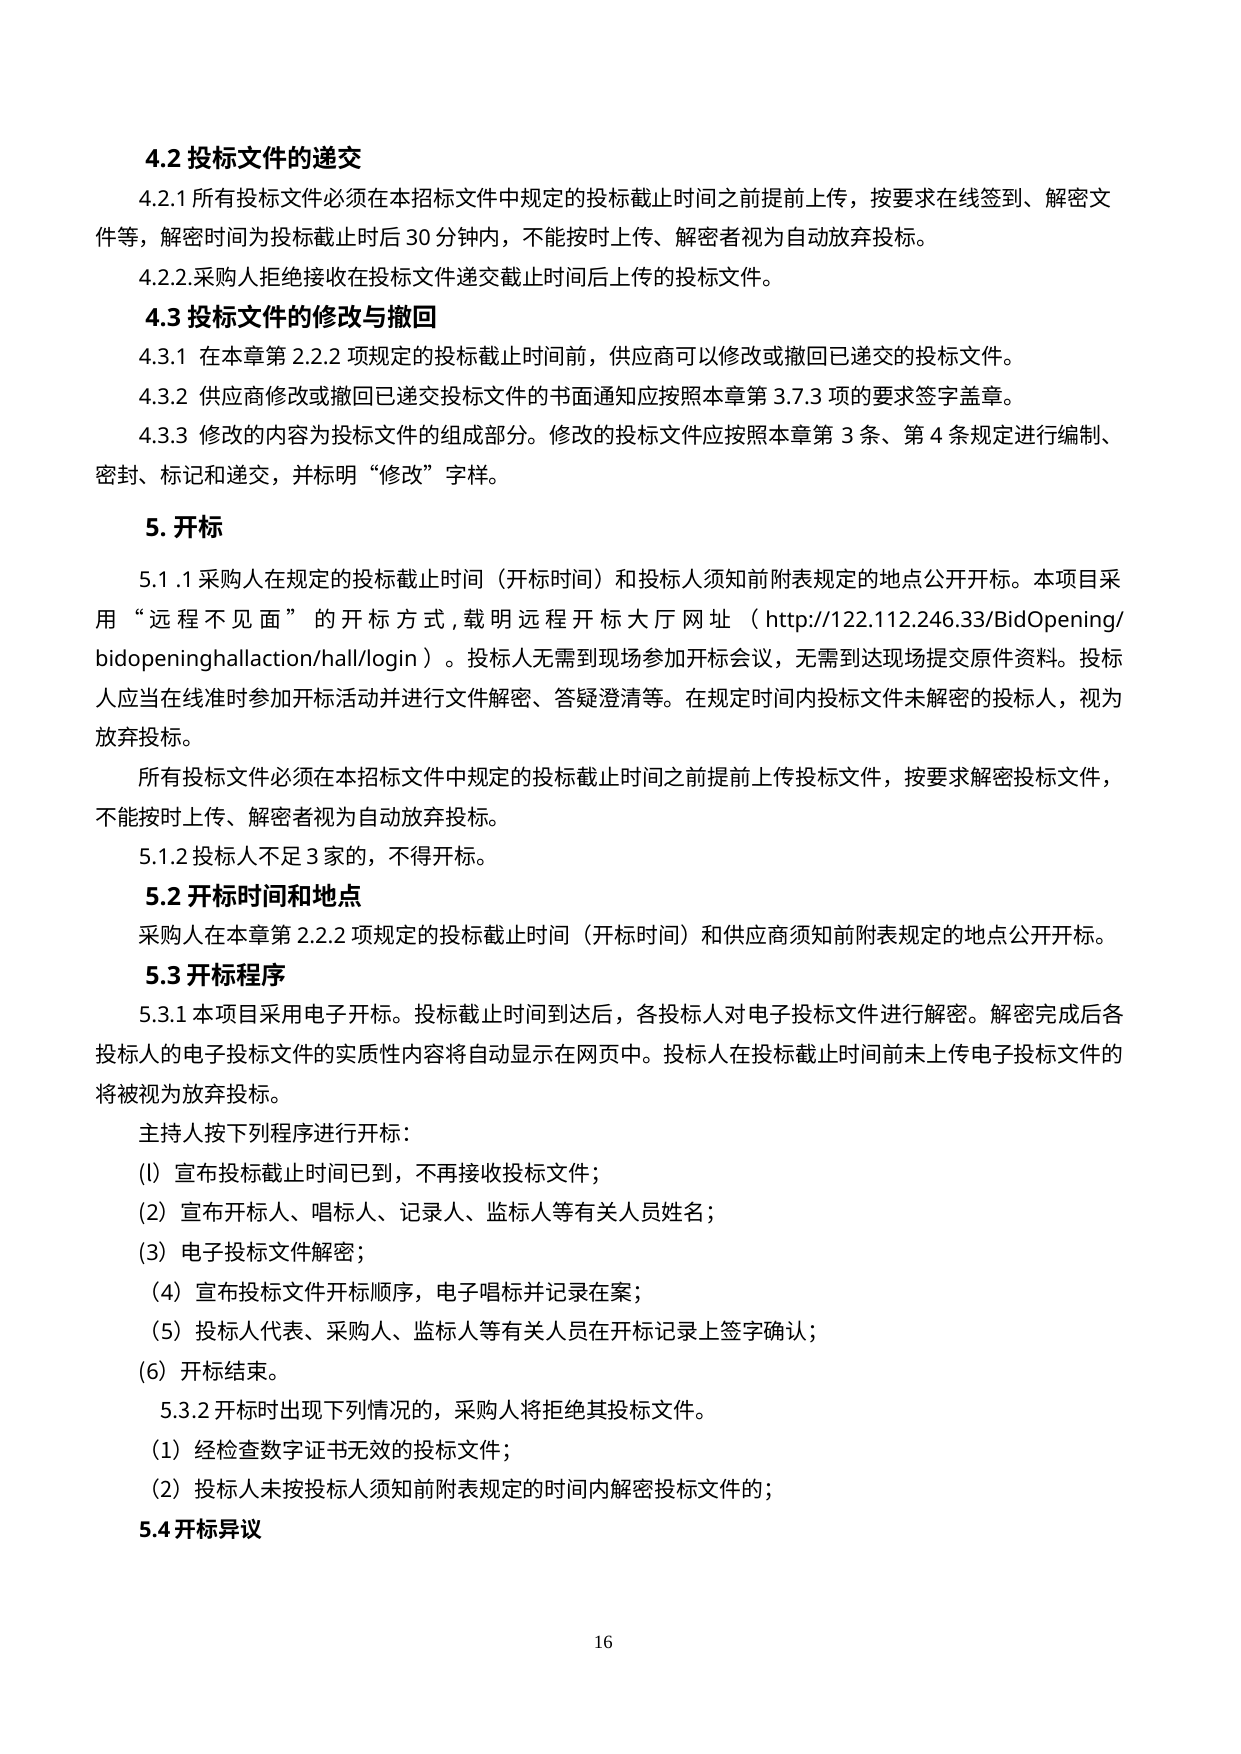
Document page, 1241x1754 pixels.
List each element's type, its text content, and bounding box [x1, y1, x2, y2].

text (3）电子投标文件解密； [95, 1231, 1124, 1271]
text 采购人在本章第 2.2.2 项规定的投标截止时间（开标时间）和供应商须知前附表规定的地点公开开标。 [95, 914, 1124, 954]
text （5）投标人代表、采购人、监标人等有关人员在开标记录上签字确认； [95, 1310, 1124, 1350]
text 4.2.2.采购人拒绝接收在投标文件递交截止时间后上传的投标文件。 [95, 256, 1124, 296]
text (6）开标结束。 [95, 1350, 1124, 1389]
text 4.3.2 供应商修改或撤回已递交投标文件的书面通知应按照本章第 3.7.3 项的要求签字盖章。 [95, 375, 1124, 414]
title 5. 开标 [95, 506, 1231, 546]
text （1）经检查数字证书无效的投标文件； [95, 1429, 1124, 1468]
text (2）宣布开标人、唱标人、记录人、监标人等有关人员姓名； [95, 1191, 1124, 1231]
text 所有投标文件必须在本招标文件中规定的投标截止时间之前提前上传投标文件，按要求解密投标文件，不能按时上传、解密者视为自动放弃投标。 [95, 756, 1124, 835]
text 5.3.1本项目采用电子开标。投标截止时间到达后，各投标人对电子投标文件进行解密。解密完成后各投标人的电子投标文件的实质性内容将自动显示在网页中。投标人在投标截止时间前未上传电子投标文件的将被视为放弃投标。 [95, 993, 1124, 1112]
text 5.4开标异议 [95, 1508, 1124, 1548]
text 4.2.1所有投标文件必须在本招标文件中规定的投标截止时间之前提前上传，按要求在线签到、解密文件等，解密时间为投标截止时后30分钟内，不能按时上传、解密者视为自动放弃投标。 [95, 177, 1124, 256]
text 4.2 投标文件的递交 [95, 137, 1124, 177]
text （4）宣布投标文件开标顺序，电子唱标并记录在案； [95, 1271, 1124, 1310]
text 5.2 开标时间和地点 [95, 875, 1124, 914]
text 4.3.1 在本章第 2.2.2 项规定的投标截止时间前，供应商可以修改或撤回已递交的投标文件。 [95, 335, 1124, 375]
text 4.3 投标文件的修改与撤回 [95, 296, 1124, 335]
text 5.1 .1采购人在规定的投标截止时间（开标时间）和投标人须知前附表规定的地点公开开标。本项目采用“远程不见面”的开标方式,载明远程开标大厅网址（http://122.112.246.33/BidOpening/bidopeninghallaction/hall/login ）。投标人无需到现场参加开标会议，无需到达现场提交原件资料。投标人应当在线准时参加开标活动并进行文件解密、答疑澄清等。在规定时间内投标文件未解密的投标人，视为放弃投标。 [95, 558, 1124, 756]
text (l）宣布投标截止时间已到，不再接收投标文件； [95, 1152, 1124, 1191]
text （2）投标人未按投标人须知前附表规定的时间内解密投标文件的； [95, 1468, 1124, 1508]
text 4.3.3 修改的内容为投标文件的组成部分。修改的投标文件应按照本章第 3 条、第 4 条规定进行编制、密封、标记和递交，并标明“修改”字样。 [95, 414, 1124, 493]
text 5.3.2开标时出现下列情况的，采购人将拒绝其投标文件。 [95, 1389, 1124, 1429]
text 5.3开标程序 [95, 954, 1124, 993]
text 5.1.2投标人不足3家的，不得开标。 [95, 835, 1124, 875]
text 主持人按下列程序进行开标： [95, 1112, 1124, 1152]
